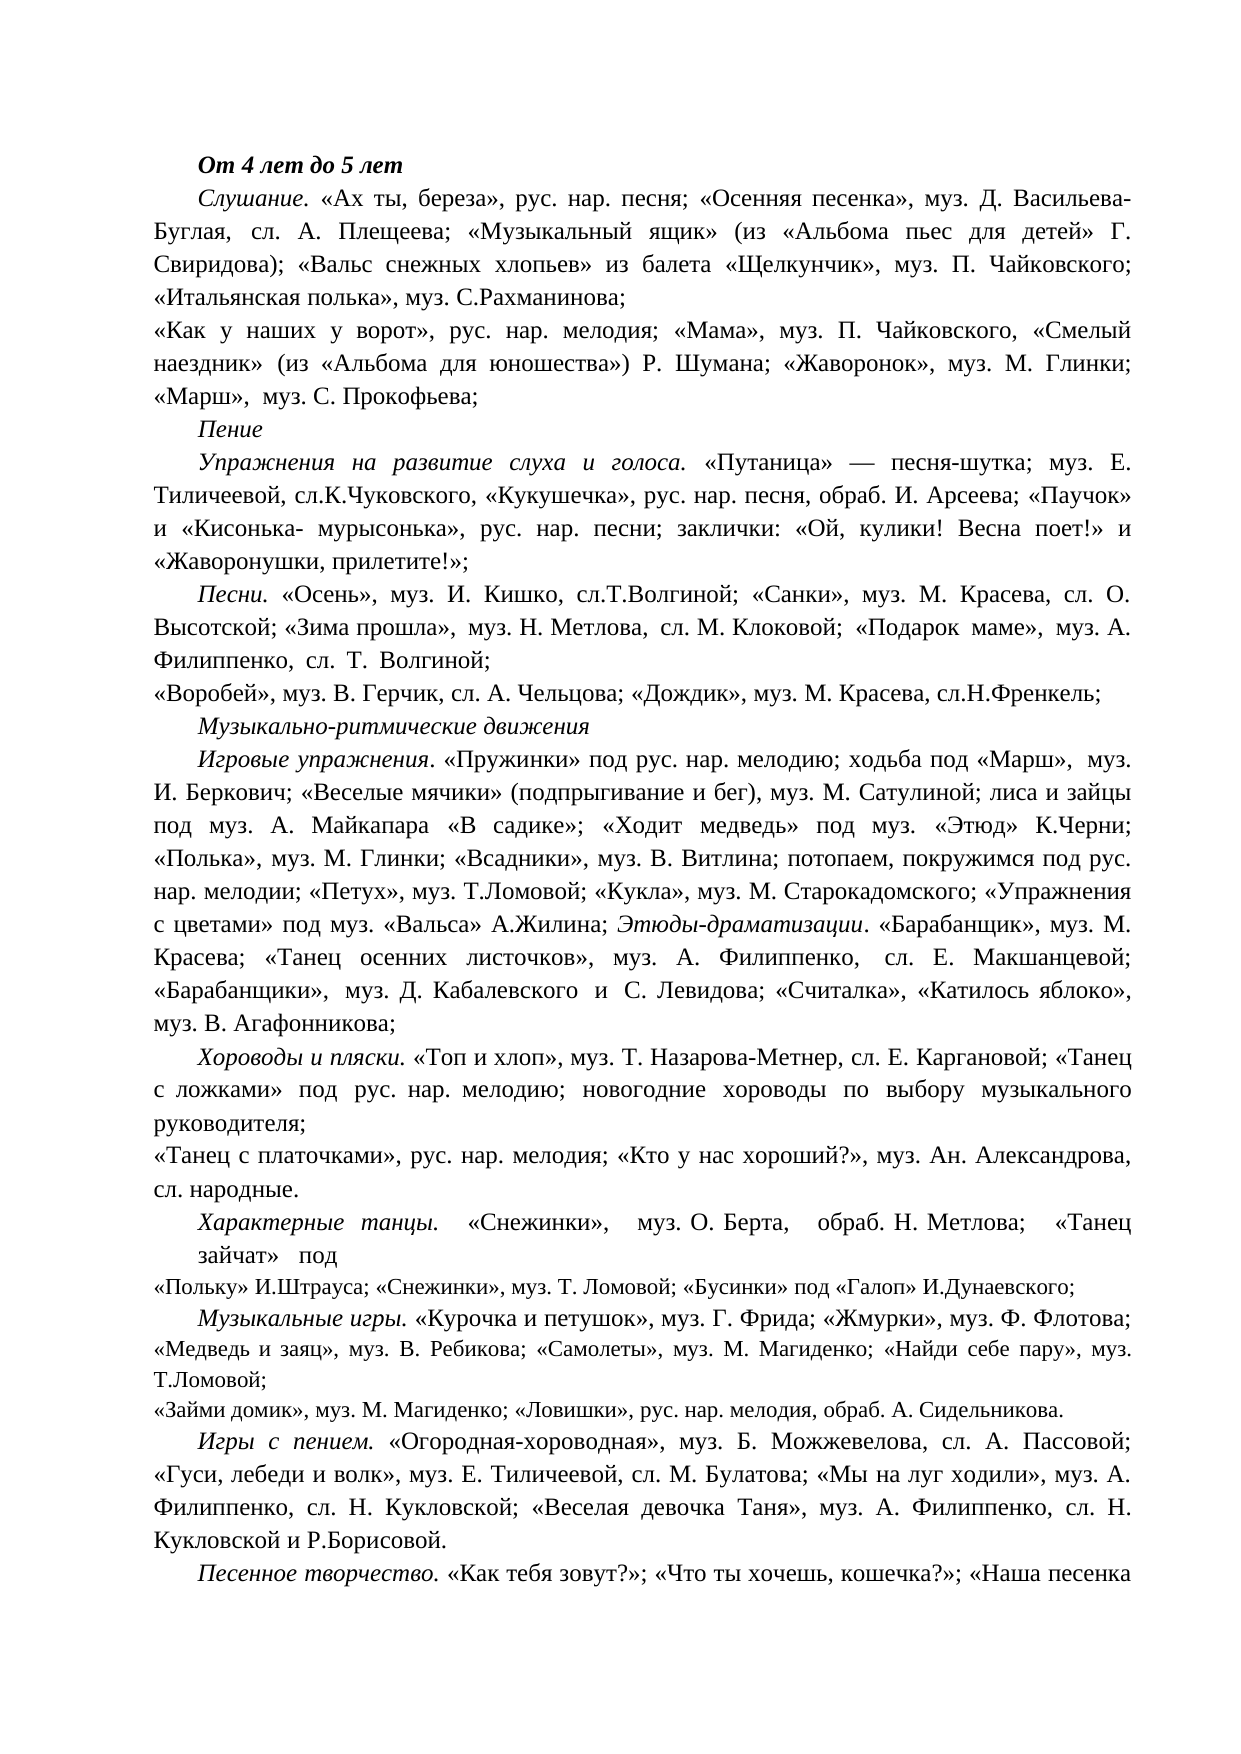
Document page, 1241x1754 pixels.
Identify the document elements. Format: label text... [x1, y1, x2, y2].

text Песни. «Осень», муз. И. Кишко, сл.Т.Волгиной; «Санки», муз. М. Красева, сл. О. Высотской; «Зима прошла», муз. Н. Метлова, сл. М. Клоковой; «Подарок маме», муз. А. Филиппенко, сл. Т. Волгиной; [153, 579, 1132, 674]
text Упражнения на развитие слуха и голоса. «Путаница» — песня-шутка; муз. Е. Тиличеевой, сл.К.Чуковского, «Кукушечка», рус. нар. песня, обраб. И. Арсеева; «Паучок» и «Кисонька- мурысонька», рус. нар. песни; заклички: «Ой, кулики! Весна поет!» и «Жаворонушки, прилетите!»; [153, 447, 1132, 575]
text Музыкально-ритмические движения [198, 711, 1132, 740]
text Пение [198, 414, 1132, 443]
text «Займи домик», муз. М. Магиденко; «Ловишки», рус. нар. мелодия, обраб. А. Сидельникова. [153, 1396, 1132, 1422]
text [153, 1558, 1132, 1587]
text Музыкальные игры. «Курочка и петушок», муз. Г. Фрида; «Жмурки», муз. Ф. Флотова; «Медведь и заяц», муз. В. Ребикова; «Самолеты», муз. М. Магиденко; «Найди себе пару», муз. Т.Ломовой; [153, 1303, 1132, 1392]
text Игры с пением. «Огородная-хороводная», муз. Б. Можжевелова, сл. А. Пассовой; «Гуси, лебеди и волк», муз. Е. Тиличеевой, сл. М. Булатова; «Мы на луг ходили», муз. А. Филиппенко, сл. Н. Кукловской; «Веселая девочка Таня», муз. А. Филиппенко, сл. Н. Кукловской и Р.Борисовой. [153, 1426, 1132, 1554]
text Хороводы и пляски. «Топ и хлоп», муз. Т. Назарова-Метнер, сл. Е. Каргановой; «Танец с ложками» под рус. нар. мелодию; новогодние хороводы по выбору музыкального руководителя; [153, 1042, 1132, 1136]
text Характерные танцы. «Снежинки», муз. О. Берта, обраб. Н. Метлова; «Танец зайчат» под [198, 1207, 1132, 1268]
text «Польку» И.Штрауса; «Снежинки», муз. Т. Ломовой; «Бусинки» под «Галоп» И.Дунаевского; [153, 1273, 1132, 1299]
text «Воробей», муз. В. Герчик, сл. А. Чельцова; «Дождик», муз. М. Красева, сл.Н.Френкель; [153, 678, 1132, 707]
text Игровые упражнения. «Пружинки» под рус. нар. мелодию; ходьба под «Марш», муз. И. Беркович; «Веселые мячики» (подпрыгивание и бег), муз. М. Сатулиной; лиса и зайцы под муз. А. Майкапара «В садике»; «Ходит медведь» под муз. «Этюд» К.Черни; «Полька», муз. М. Глинки; «Всадники», муз. В. Витлина; потопаем, покружимся под рус. нар. мелодии; «Петух», муз. Т.Ломовой; «Кукла», муз. М. Старокадомского; «Упражнения с цветами» под муз. «Вальса» А.Жилина; Этюды-драматизации. «Барабанщик», муз. М. Красева; «Танец осенних листочков», муз. А. Филиппенко, сл. Е. Макшанцевой; «Барабанщики», муз. Д. Кабалевского и С. Левидова; «Считалка», «Катилось яблоко», муз. В. Агафонникова; [153, 744, 1132, 1037]
text «Танец с платочками», рус. нар. мелодия; «Кто у нас хороший?», муз. Ан. Александрова, сл. народные. [153, 1141, 1132, 1202]
text «Как у наших у ворот», рус. нар. мелодия; «Мама», муз. П. Чайковского, «Смелый наездник» (из «Альбома для юношества») Р. Шумана; «Жаворонок», муз. М. Глинки; «Марш», муз. С. Прокофьева; [153, 315, 1132, 410]
text От 4 лет до 5 лет [198, 150, 1132, 179]
text Слушание. «Ах ты, береза», рус. нар. песня; «Осенняя песенка», муз. Д. Васильева-Буглая, сл. А. Плещеева; «Музыкальный ящик» (из «Альбома пьес для детей» Г. Свиридова); «Вальс снежных хлопьев» из балета «Щелкунчик», муз. П. Чайковского; «Итальянская полька», муз. С.Рахманинова; [153, 183, 1132, 311]
